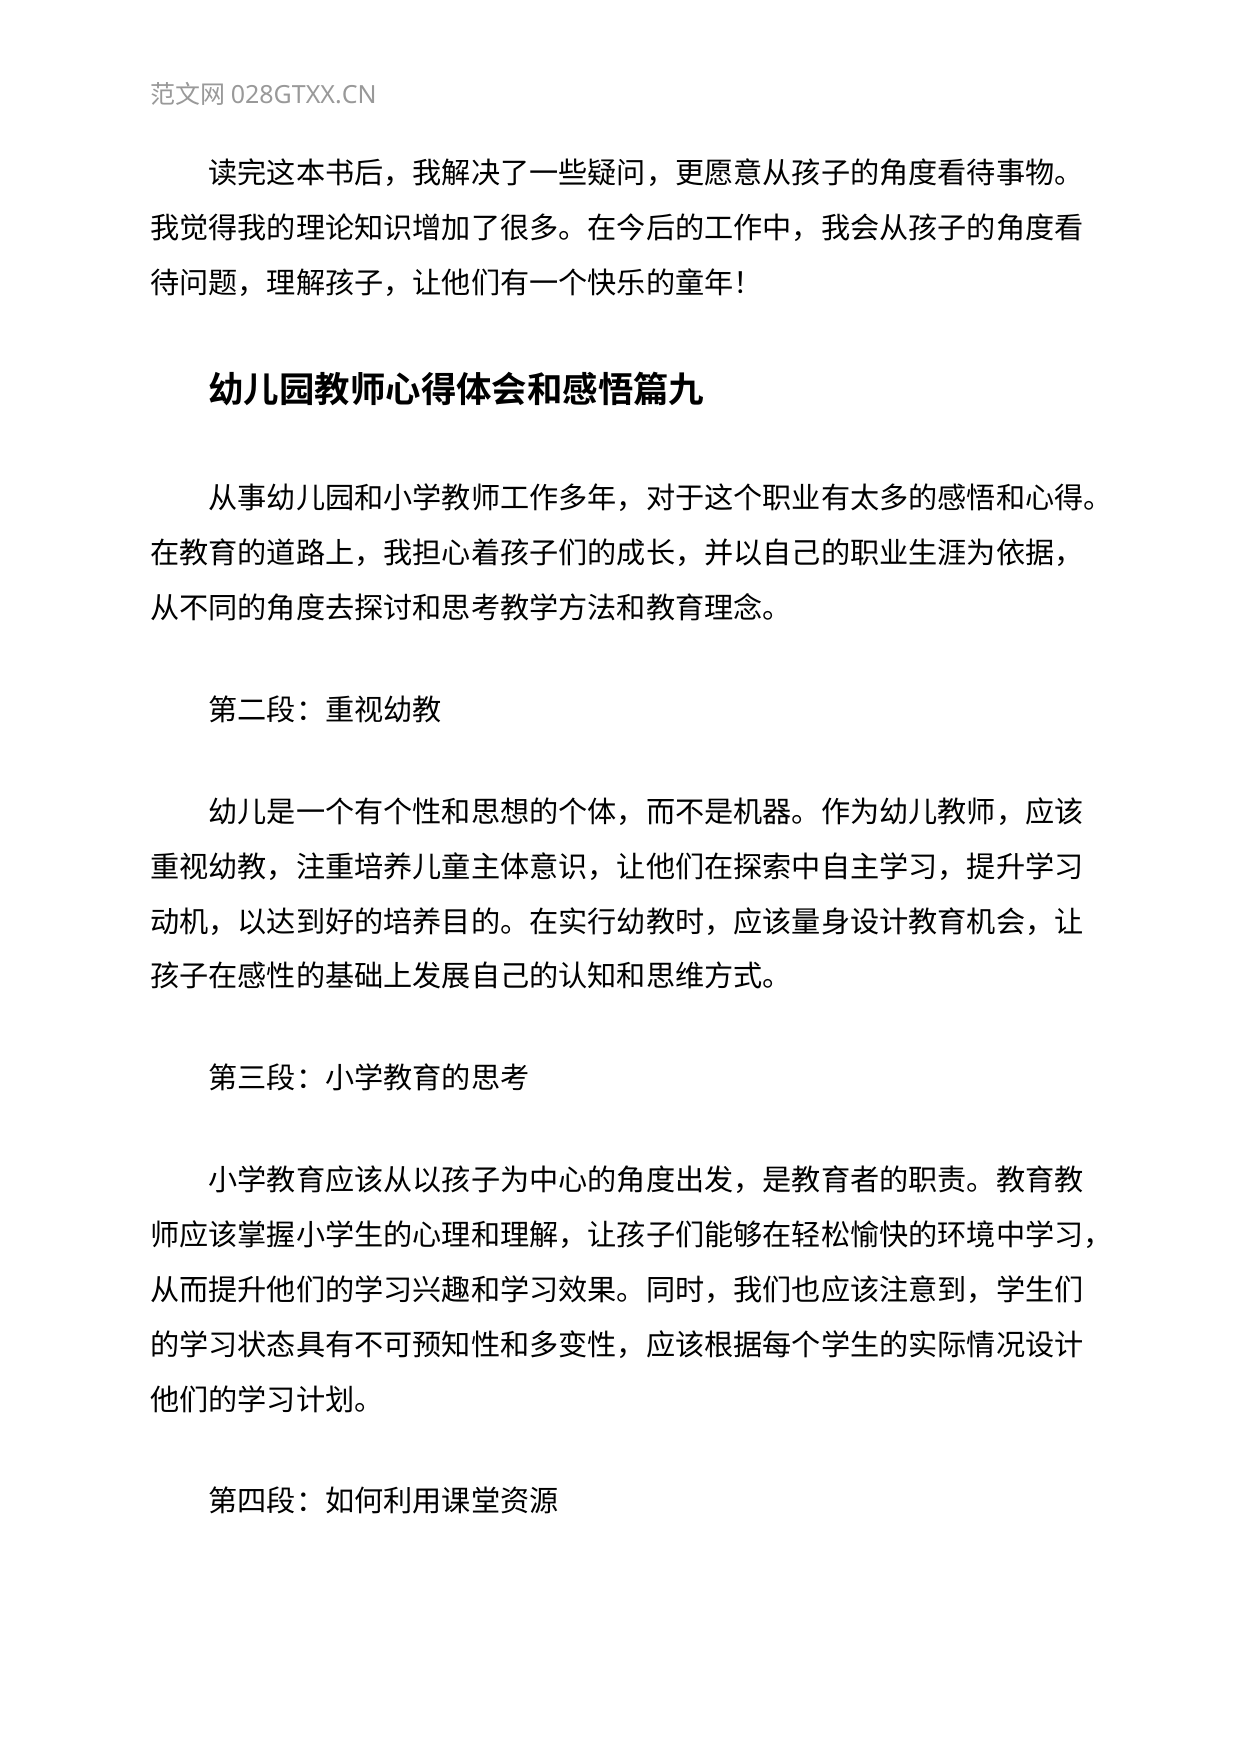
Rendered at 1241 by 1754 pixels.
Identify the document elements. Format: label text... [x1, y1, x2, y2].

text 小学教育应该从以孩子为中心的角度出发，是教育者的职责。教育教师应该掌握小学生的心理和理解，让孩子们能够在轻松愉快的环境中学习，从而提升他们的学习兴趣和学习效果。同时，我们也应该注意到，学生们的学习状态具有不可预知性和多变性，应该根据每个学生的实际情况设计他们的学习计划。 [150, 1157, 1090, 1418]
text 第二段：重视幼教 [150, 687, 1090, 729]
text 幼儿园教师心得体会和感悟篇九 [150, 362, 1090, 413]
text 第三段：小学教育的思考 [150, 1055, 1090, 1097]
text 第四段：如何利用课堂资源 [150, 1478, 1090, 1520]
text 幼儿是一个有个性和思想的个体，而不是机器。作为幼儿教师，应该重视幼教，注重培养儿童主体意识，让他们在探索中自主学习，提升学习动机，以达到好的培养目的。在实行幼教时，应该量身设计教育机会，让孩子在感性的基础上发展自己的认知和思维方式。 [150, 788, 1090, 995]
text 从事幼儿园和小学教师工作多年，对于这个职业有太多的感悟和心得。在教育的道路上，我担心着孩子们的成长，并以自己的职业生涯为依据，从不同的角度去探讨和思考教学方法和教育理念。 [150, 475, 1090, 627]
text 读完这本书后，我解决了一些疑问，更愿意从孩子的角度看待事物。我觉得我的理论知识增加了很多。在今后的工作中，我会从孩子的角度看待问题，理解孩子，让他们有一个快乐的童年！ [150, 150, 1090, 302]
